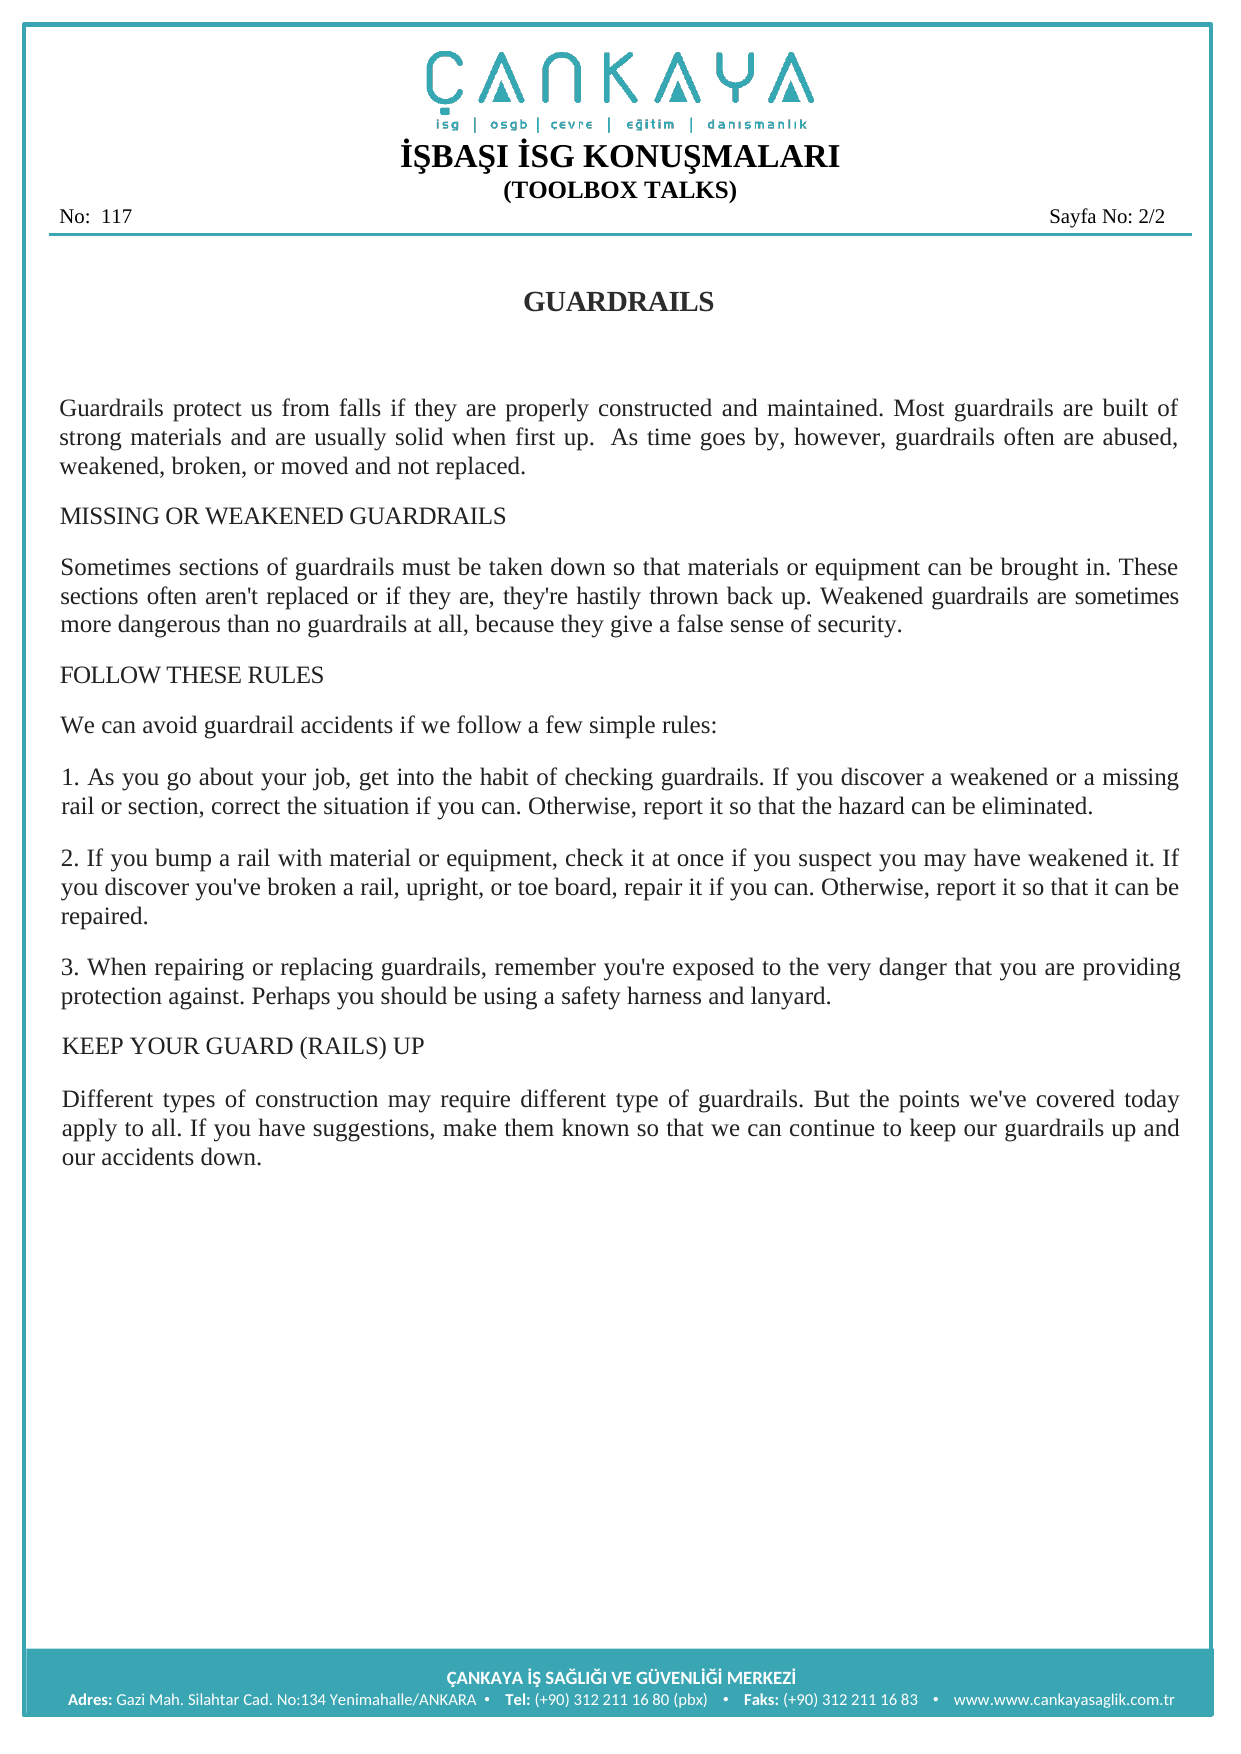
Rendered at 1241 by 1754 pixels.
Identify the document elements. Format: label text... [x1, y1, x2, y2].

text KEEP YOUR GUARD (RAILS) UP [62, 1031, 1181, 1060]
text GUARDRAILS [59, 284, 1178, 318]
text Different types of construction may require different type of guardrails. But the points we've covered today apply to all. If you have suggestions, make them known so that we can continue to keep our guardrails up and our accidents down. [62, 1084, 1181, 1170]
text No: 117 Sayfa No: 2/2 [59, 204, 1181, 228]
text FOLLOW THESE RULES [59, 660, 1181, 689]
text 3. When repairing or replacing guardrails, remember you're exposed to the very danger that you are providing protection against. Perhaps you should be using a safety harness and lanyard. [61, 952, 1181, 1010]
text Guardrails protect us from falls if they are properly constructed and maintained. Most guardrails are built of strong materials and are usually solid when first up. As time goes by, however, guardrails often are abused, weakened, broken, or moved and not replaced. [59, 393, 1179, 480]
text (TOOLBOX TALKS) [59, 175, 1181, 204]
text Sometimes sections of guardrails must be taken down so that materials or equipment can be brought in. These sections often aren't replaced or if they are, they're hastily thrown back up. Weakened guardrails are sometimes more dangerous than no guardrails at all, because they give a false sense of security. [60, 552, 1180, 638]
text İŞBAŞI İSG KONUŞMALARI [59, 137, 1181, 175]
text MISSING OR WEAKENED GUARDRAILS [59, 501, 1181, 530]
text We can avoid guardrail accidents if we follow a few simple rules: [60, 710, 1181, 739]
text 2. If you bump a rail with material or equipment, check it at once if you suspect you may have weakened it. If you discover you've broken a rail, upright, or toe board, repair it if you can. Otherwise, report it so that it can be repaired. [61, 843, 1180, 929]
text 1. As you go about your job, get into the habit of checking guardrails. If you discover a weakened or a missing rail or section, correct the situation if you can. Otherwise, report it so that the hazard can be eliminated. [61, 762, 1181, 820]
picture [426, 51, 814, 133]
